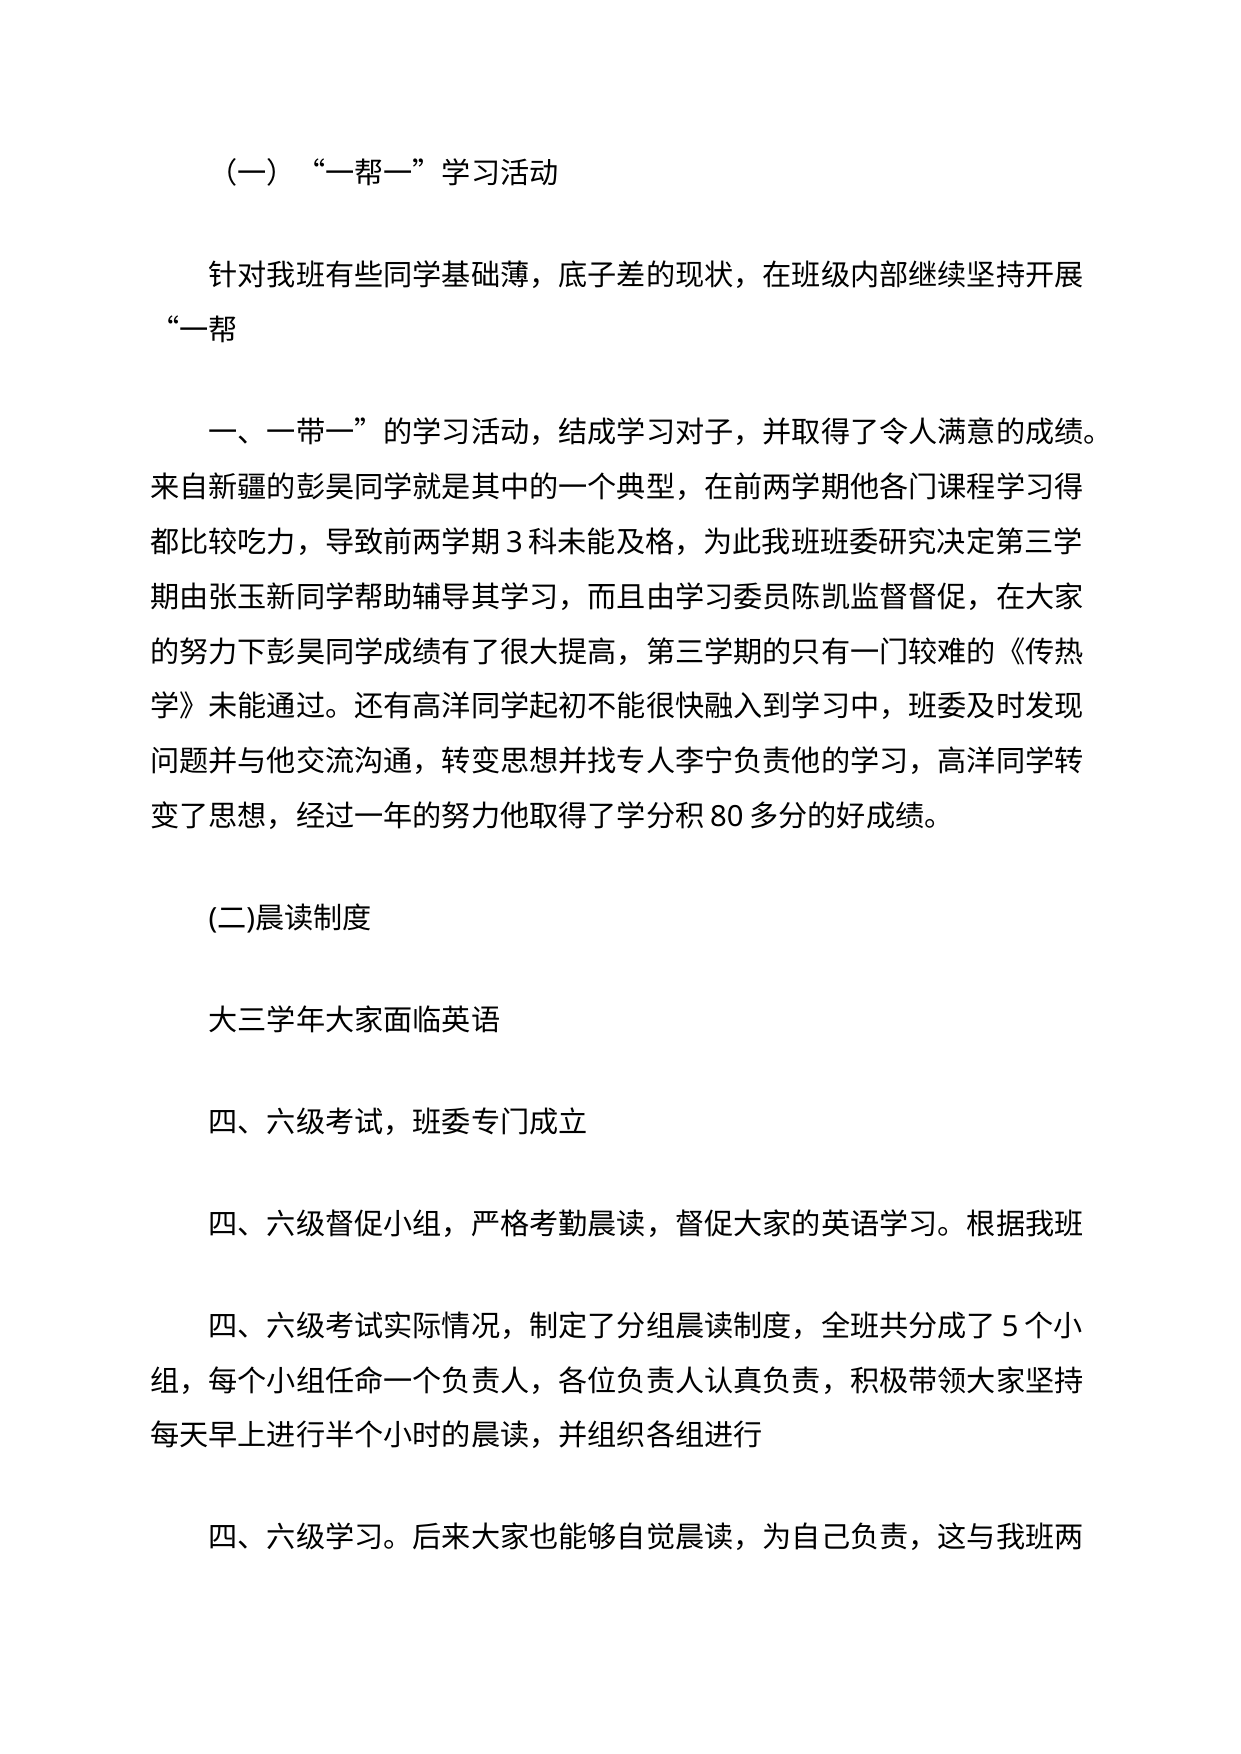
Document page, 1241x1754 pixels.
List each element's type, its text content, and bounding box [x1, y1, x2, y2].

text 四、六级考试，班委专门成立 [150, 1098, 1090, 1141]
text 大三学年大家面临英语 [150, 997, 1090, 1039]
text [150, 1514, 1090, 1556]
text 针对我班有些同学基础薄，底子差的现状，在班级内部继续坚持开展“一帮 [150, 252, 1090, 349]
text （一）“一帮一”学习活动 [150, 150, 1090, 192]
text (二)晨读制度 [150, 895, 1090, 937]
text 四、六级督促小组，严格考勤晨读，督促大家的英语学习。根据我班 [150, 1200, 1090, 1243]
text 四、六级考试实际情况，制定了分组晨读制度，全班共分成了5个小组，每个小组任命一个负责人，各位负责人认真负责，积极带领大家坚持每天早上进行半个小时的晨读，并组织各组进行 [150, 1302, 1090, 1454]
text 一、一带一”的学习活动，结成学习对子，并取得了令人满意的成绩。来自新疆的彭昊同学就是其中的一个典型，在前两学期他各门课程学习得都比较吃力，导致前两学期3科未能及格，为此我班班委研究决定第三学期由张玉新同学帮助辅导其学习，而且由学习委员陈凯监督督促，在大家的努力下彭昊同学成绩有了很大提高，第三学期的只有一门较难的《传热学》未能通过。还有高洋同学起初不能很快融入到学习中，班委及时发现问题并与他交流沟通，转变思想并找专人李宁负责他的学习，高洋同学转变了思想，经过一年的努力他取得了学分积80多分的好成绩。 [150, 408, 1090, 835]
